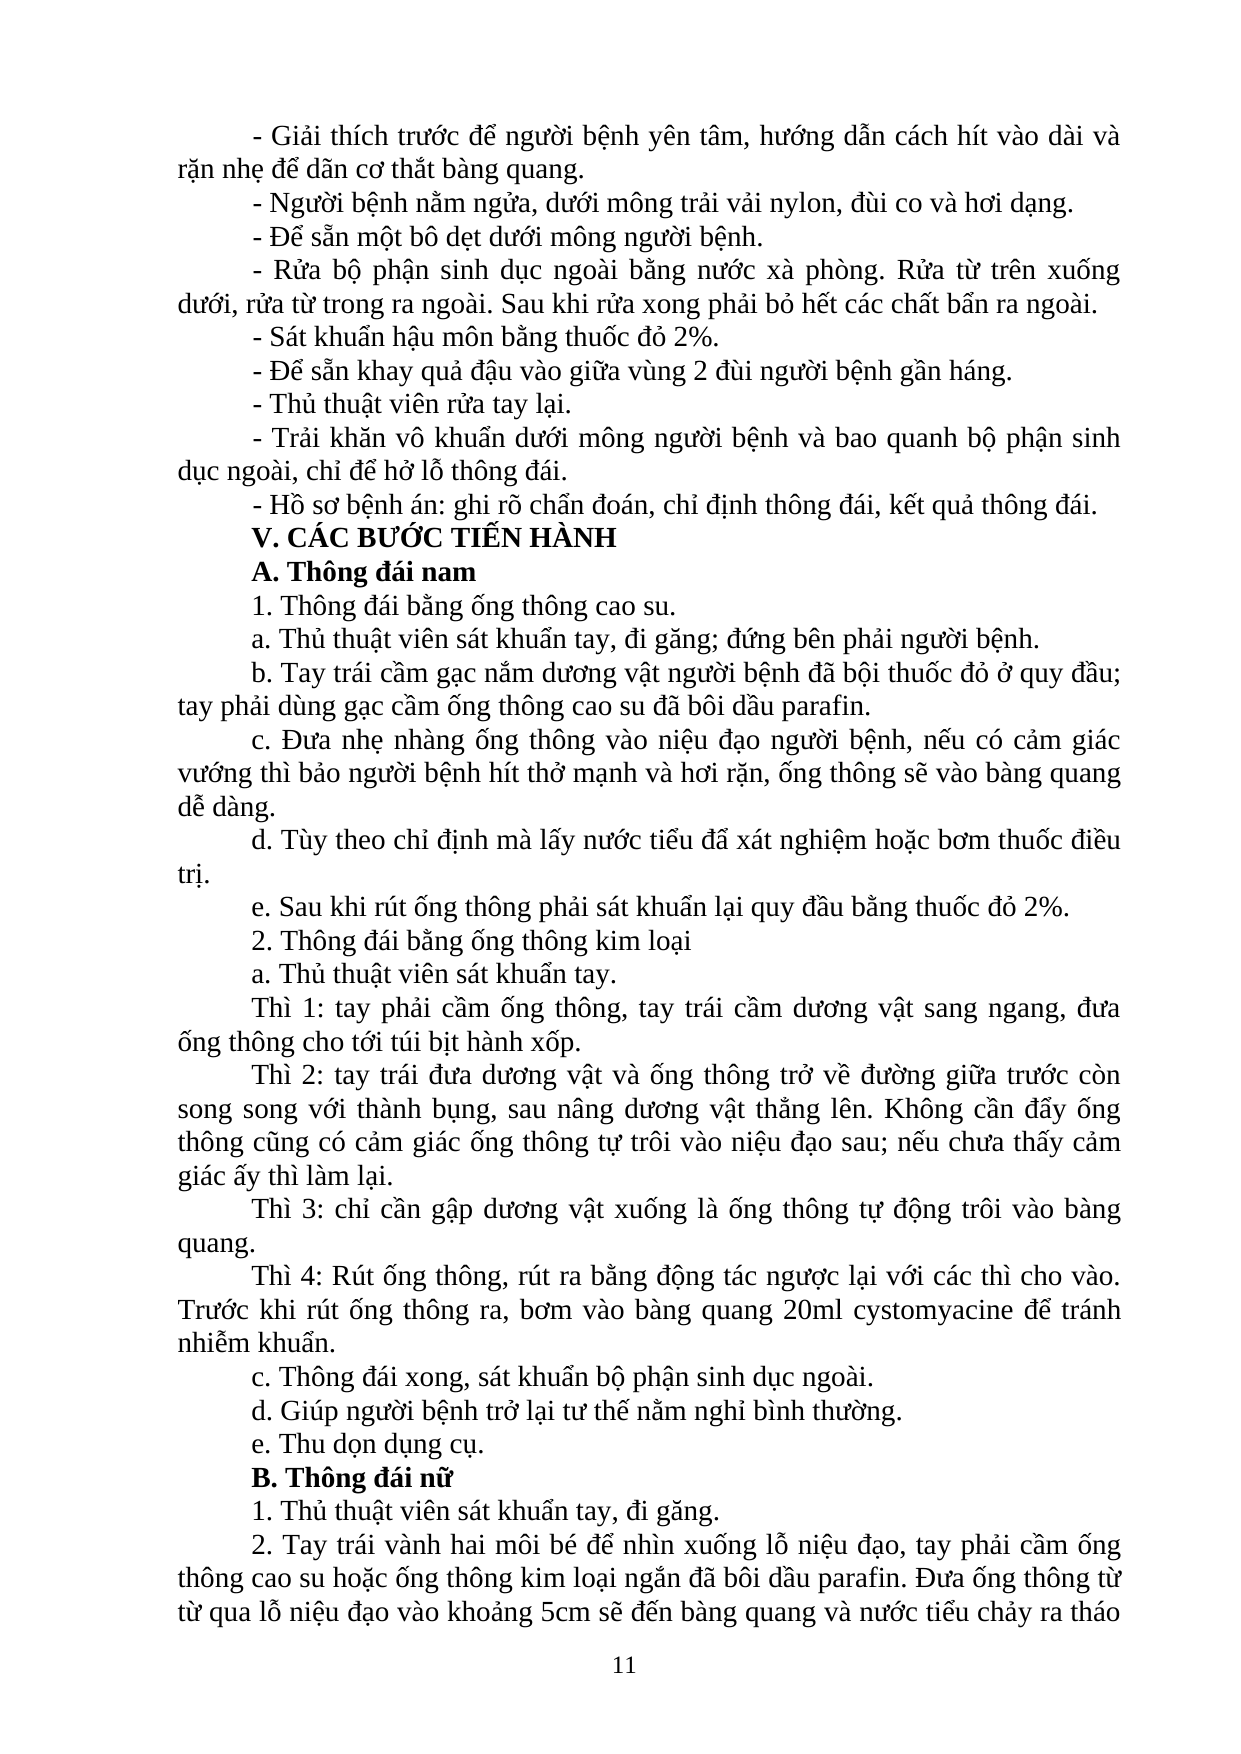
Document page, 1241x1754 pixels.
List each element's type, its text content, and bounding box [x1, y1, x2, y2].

text Thì 1: tay phải cầm ống thông, tay trái cầm dương vật sang ngang, đưa ống thông cho tới túi bịt hành xốp. [177, 990, 1122, 1057]
text a. Thủ thuật viên sát khuẩn tay, đi găng; đứng bên phải người bệnh. [177, 621, 1122, 655]
text d. Tùy theo chỉ định mà lấy nước tiểu đẩ xát nghiệm hoặc bơm thuốc điều trị. [177, 822, 1122, 889]
text V. CÁC BƯỚC TIẾN HÀNH [177, 521, 1122, 554]
text A. Thông đái nam [177, 554, 1122, 588]
text 1. Thủ thuật viên sát khuẩn tay, đi găng. [177, 1493, 1122, 1527]
text B. Thông đái nữ [177, 1460, 1122, 1493]
text - Trải khăn vô khuẩn dưới mông người bệnh và bao quanh bộ phận sinh dục ngoài, chỉ để hở lỗ thông đái. [177, 420, 1122, 487]
text Thì 3: chỉ cần gập dương vật xuống là ống thông tự động trôi vào bàng quang. [177, 1191, 1122, 1258]
text e. Thu dọn dụng cụ. [177, 1426, 1122, 1460]
text d. Giúp người bệnh trở lại tư thế nằm nghỉ bình thường. [177, 1393, 1122, 1426]
text - Thủ thuật viên rửa tay lại. [177, 386, 1122, 420]
text Thì 4: Rút ống thông, rút ra bằng động tác ngược lại với các thì cho vào. Trước khi rút ống thông ra, bơm vào bàng quang 20ml cystomyacine để tránh nhiễm khuẩn. [177, 1258, 1122, 1359]
text - Hồ sơ bệnh án: ghi rõ chẩn đoán, chỉ định thông đái, kết quả thông đái. [177, 487, 1122, 521]
text - Để sẵn khay quả đậu vào giữa vùng 2 đùi người bệnh gần háng. [177, 353, 1122, 386]
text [177, 1527, 1122, 1627]
text 1. Thông đái bằng ống thông cao su. [177, 588, 1122, 621]
text b. trái cầm gạc nắm dương vật người bệnh đã bội thuốc đỏ ở quy đầu; tay phải dùng gạc cầm ống thông cao su đã bôi dầu parafin. [177, 655, 1122, 722]
text - Rửa bộ phận sinh dục ngoài bằng nước xà phòng. Rửa từ trên xuống dưới, rửa từ trong ra ngoài. Sau khi rửa xong phải bỏ hết các chất bẩn ra ngoài. [177, 252, 1122, 319]
text - Người bệnh nằm ngửa, dưới mông trải vải nylon, đùi co và hơi dạng. [177, 185, 1122, 219]
text Thì 2: tay trái đưa dương vật và ống thông trở về đường giữa trước còn song song với thành bụng, sau nâng dương vật thẳng lên. Không cần đẩy ống thông cũng có cảm giác ống thông tự trôi vào niệu đạo sau; nếu chưa thấy cảm giác ấy thì làm lại. [177, 1057, 1122, 1191]
text c. Đưa nhẹ nhàng ống thông vào niệu đạo người bệnh, nếu có cảm giác vướng thì bảo người bệnh hít thở mạnh và hơi rặn, ống thông sẽ vào bàng quang dễ dàng. [177, 722, 1122, 822]
text - Giải thích trước để người bệnh yên tâm, hướng dẫn cách hít vào dài và rặn nhẹ để dãn cơ thắt bàng quang. [177, 118, 1122, 185]
text - Sát khuẩn hậu môn bằng thuốc đỏ 2%. [177, 319, 1122, 353]
text c. Thông đái xong, sát khuẩn bộ phận sinh dục ngoài. [177, 1359, 1122, 1393]
text 2. Thông đái bằng ống thông kim loại [177, 923, 1122, 957]
text - Để sẵn một bô dẹt dưới mông người bệnh. [177, 219, 1122, 252]
text e. Sau khi rút ống thông phải sát khuẩn lại quy đầu bằng thuốc đỏ 2%. [177, 889, 1122, 923]
text a. Thủ thuật viên sát khuẩn tay. [177, 957, 1122, 990]
